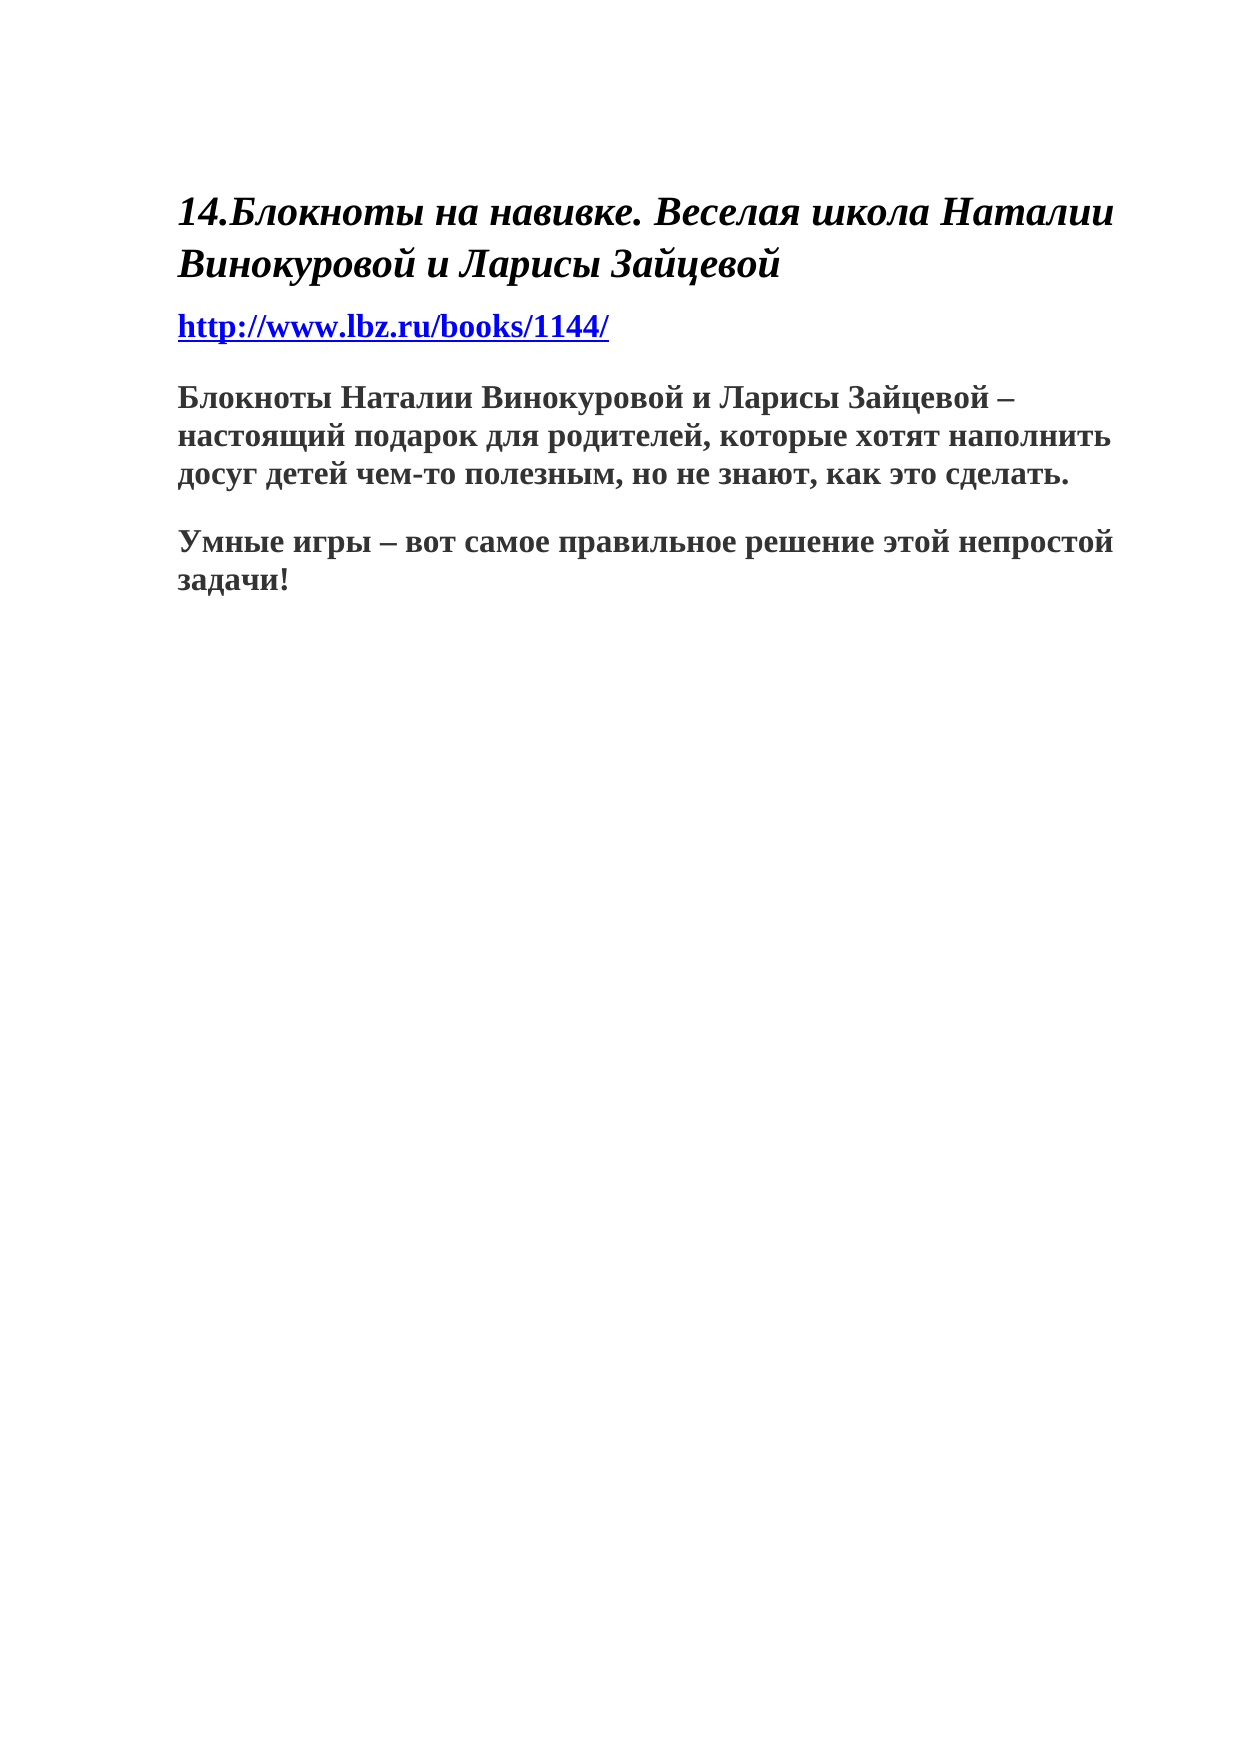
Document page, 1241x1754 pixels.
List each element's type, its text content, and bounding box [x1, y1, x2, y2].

text Блокноты Наталии Винокуровой и Ларисы Зайцевой – настоящий подарок для родителей, которые хотят наполнить досуг детей чем-то полезным, но не знают, как это сделать. [177, 377, 1152, 492]
text http://www.lbz.ru/books/1144/ [177, 306, 1152, 345]
text 14.Блокноты на навивке. Веселая школа Наталии Винокуровой и Ларисы Зайцевой [177, 186, 1152, 286]
text Умные игры – вот самое правильное решение этой непростой задачи! [177, 521, 1152, 598]
